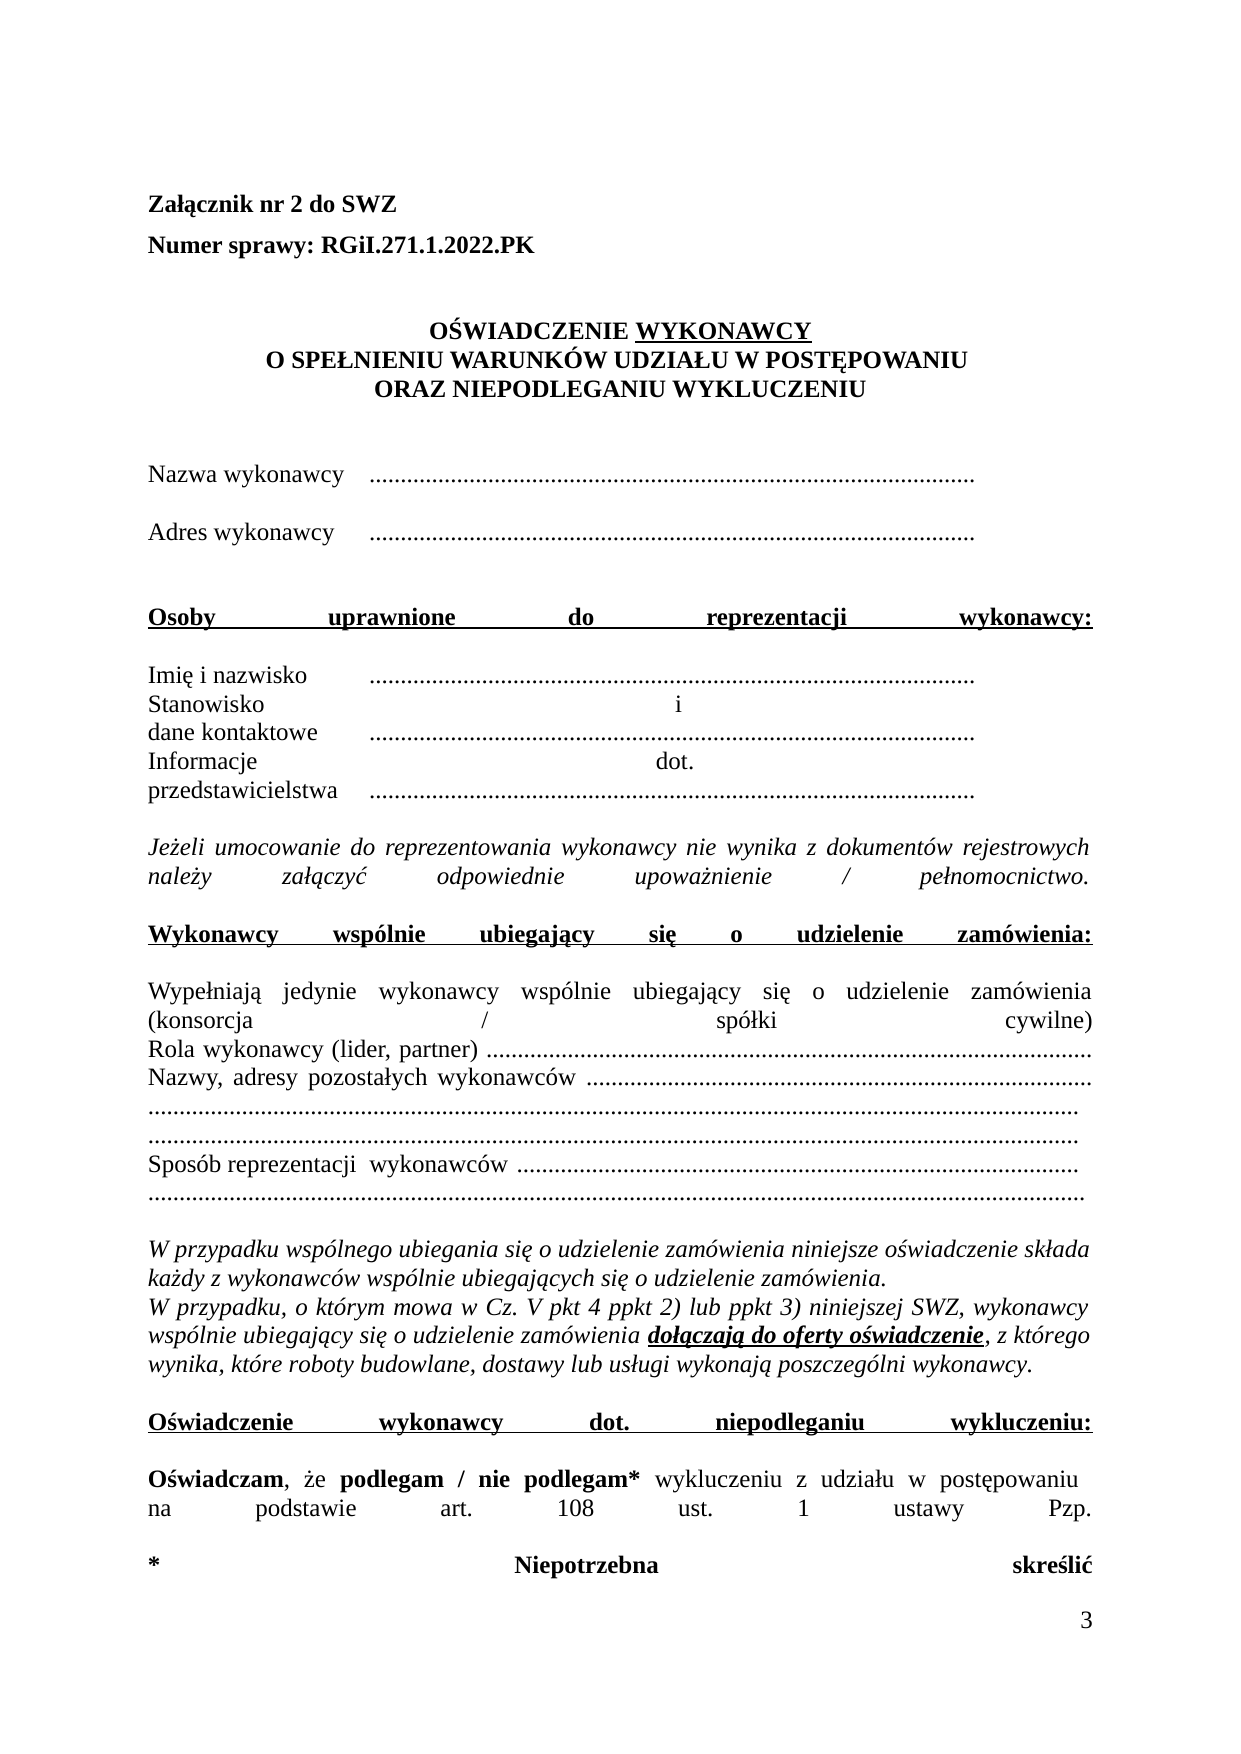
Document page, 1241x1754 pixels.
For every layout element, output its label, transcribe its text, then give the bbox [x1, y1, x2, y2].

text Nazwa wykonawcy ................................................................................................. Adres wykonawcy ................................................................................................. [148, 459, 1093, 602]
text Osoby uprawnione do reprezentacji wykonawcy: Imię i nazwisko ................................................................................................. Stanowisko i dane kontaktowe ................................................................................................. Informacje dot. przedstawicielstwa ................................................................................................. Jeżeli umocowanie do reprezentowania wykonawcy nie wynika z dokumentów rejestrowych należy załączyć odpowiednie upoważnienie / pełnomocnictwo. Wykonawcy wspólnie ubiegający się o udzielenie zamówienia: Wypełniają jedynie wykonawcy wspólnie ubiegający się o udzielenie zamówienia (konsorcja / spółki cywilne) Rola wykonawcy (lider, partner) ................................................................................................. Nazwy, adresy pozostałych wykonawców ................................................................................. ..................................................................................................................................................... ..................................................................................................................................................... Sposób reprezentacji wykonawców .......................................................................................... ...................................................................................................................................................... [148, 629, 1093, 944]
text W przypadku wspólnego ubiegania się o udzielenie zamówienia niniejsze oświadczenie składa każdy z wykonawców wspólnie ubiegających się o udzielenie zamówienia. [148, 1234, 1093, 1292]
text Załącznik nr 2 do SWZ [148, 189, 1093, 218]
text Osoby uprawnione do reprezentacji wykonawcy: Imię i nazwisko ................................................................................................. Stanowisko i dane kontaktowe ................................................................................................. Informacje dot. przedstawicielstwa ................................................................................................. Jeżeli umocowanie do reprezentowania wykonawcy nie wynika z dokumentów rejestrowych należy załączyć odpowiednie upoważnienie / pełnomocnictwo. Wykonawcy wspólnie ubiegający się o udzielenie zamówienia: Wypełniają jedynie wykonawcy wspólnie ubiegający się o udzielenie zamówienia (konsorcja / spółki cywilne) Rola wykonawcy (lider, partner) ................................................................................................. Nazwy, adresy pozostałych wykonawców ................................................................................. ..................................................................................................................................................... ..................................................................................................................................................... Sposób reprezentacji wykonawców .......................................................................................... ...................................................................................................................................................... [148, 945, 1093, 1234]
text W przypadku, o którym mowa w Cz. V pkt 4 ppkt 2) lub ppkt 3) niniejszej SWZ, wykonawcy wspólnie ubiegający się o udzielenie zamówienia dołączają do oferty oświadczenie, z którego wynika, które roboty budowlane, dostawy lub usługi wykonają poszczególni wykonawcy. [148, 1292, 1093, 1378]
text Numer sprawy: RGiI.271.1.2022.PK [148, 230, 1093, 259]
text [148, 1433, 1093, 1579]
text OŚWIADCZENIE WYKONAWCY O SPEŁNIENIU WARUNKÓW UDZIAŁU W POSTĘPOWANIU ORAZ NIEPODLEGANIU WYKLUCZENIU [148, 316, 1093, 459]
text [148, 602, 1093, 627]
